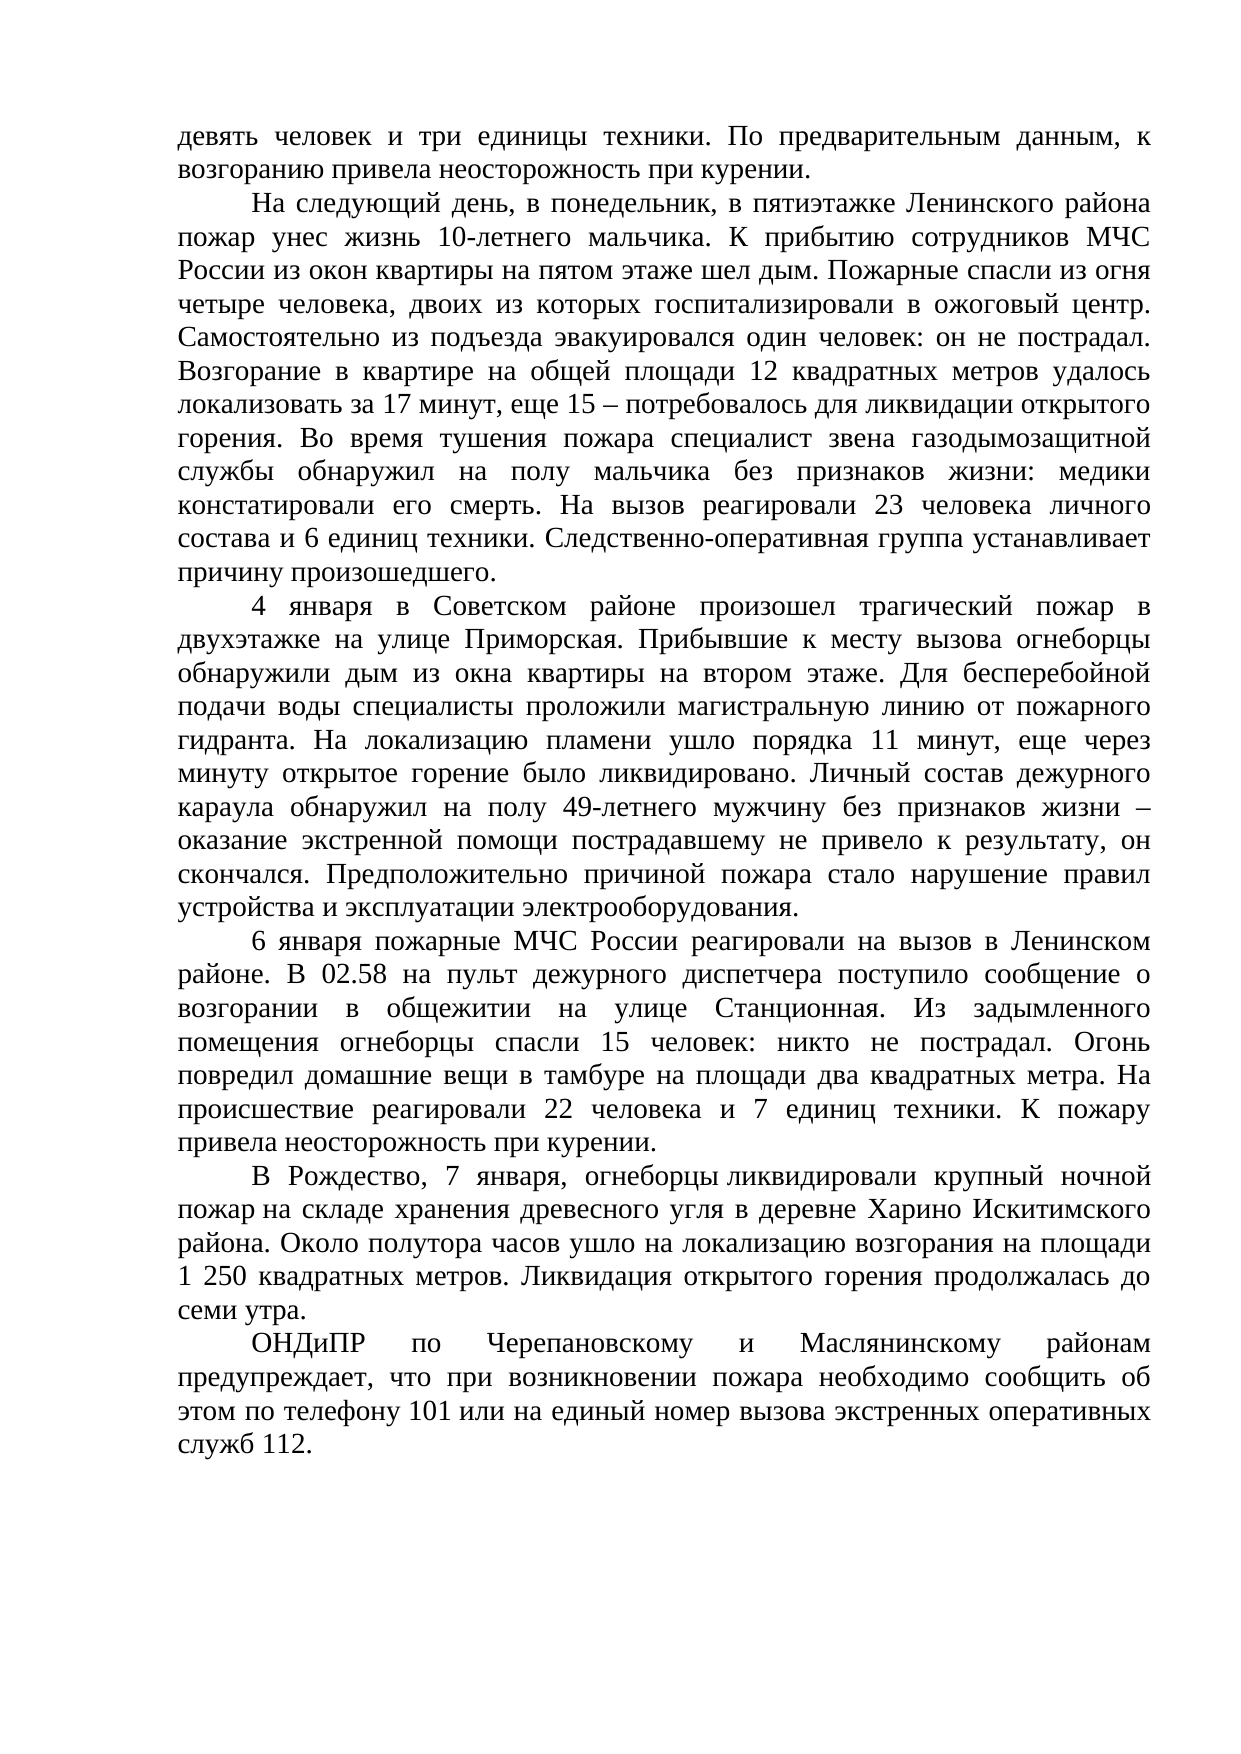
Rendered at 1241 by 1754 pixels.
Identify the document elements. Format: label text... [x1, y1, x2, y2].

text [177, 118, 1152, 185]
text На следующий день, в понедельник, в пятиэтажке Ленинского района пожар унес жизнь 10-летнего мальчика. К прибытию сотрудников МЧС России из окон квартиры на пятом этаже шел дым. Пожарные спасли из огня четыре человека, двоих из которых госпитализировали в ожоговый центр. Самостоятельно из подъезда эвакуировался один человек: он не пострадал. Возгорание в квартире на общей площади 12 квадратных метров удалось локализовать за 17 минут, еще 15 – потребовалось для ликвидации открытого горения. Во время тушения пожара специалист звена газодымозащитной службы обнаружил на полу мальчика без признаков жизни: медики констатировали его смерть. На вызов реагировали 23 человека личного состава и 6 единиц техники. Следственно-оперативная группа устанавливает причину произошедшего. [177, 185, 1152, 588]
text ОНДиПР по Черепановскому и Маслянинскому районам предупреждает, что при возникновении пожара необходимо сообщить об этом по телефону 101 или на единый номер вызова экстренных оперативных служб 112. [177, 1326, 1152, 1460]
text В Рождество, 7 января, огнеборцы ликвидировали крупный ночной пожар на складе хранения древесного угля в деревне Харино Искитимского района. Около полутора часов ушло на локализацию возгорания на площади 1 250 квадратных метров. Ликвидация открытого горения продолжалась до семи утра. [177, 1158, 1152, 1326]
text 6 января пожарные МЧС России реагировали на вызов в Ленинском районе. В 02.58 на пульт дежурного диспетчера поступило сообщение о возгорании в общежитии на улице Станционная. Из задымленного помещения огнеборцы спасли 15 человек: никто не пострадал. Огонь повредил домашние вещи в тамбуре на площади два квадратных метра. На происшествие реагировали 22 человека и 7 единиц техники. К пожару привела неосторожность при курении. [177, 923, 1152, 1158]
text 4 января в Советском районе произошел трагический пожар в двухэтажке на улице Приморская. Прибывшие к месту вызова огнеборцы обнаружили дым из окна квартиры на втором этаже. Для бесперебойной подачи воды специалисты проложили магистральную линию от пожарного гидранта. На локализацию пламени ушло порядка 11 минут, еще через минуту открытое горение было ликвидировано. Личный состав дежурного караула обнаружил на полу 49-летнего мужчину без признаков жизни – оказание экстренной помощи пострадавшему не привело к результату, он скончался. Предположительно причиной пожара стало нарушение правил устройства и эксплуатации электрооборудования. [177, 588, 1152, 923]
